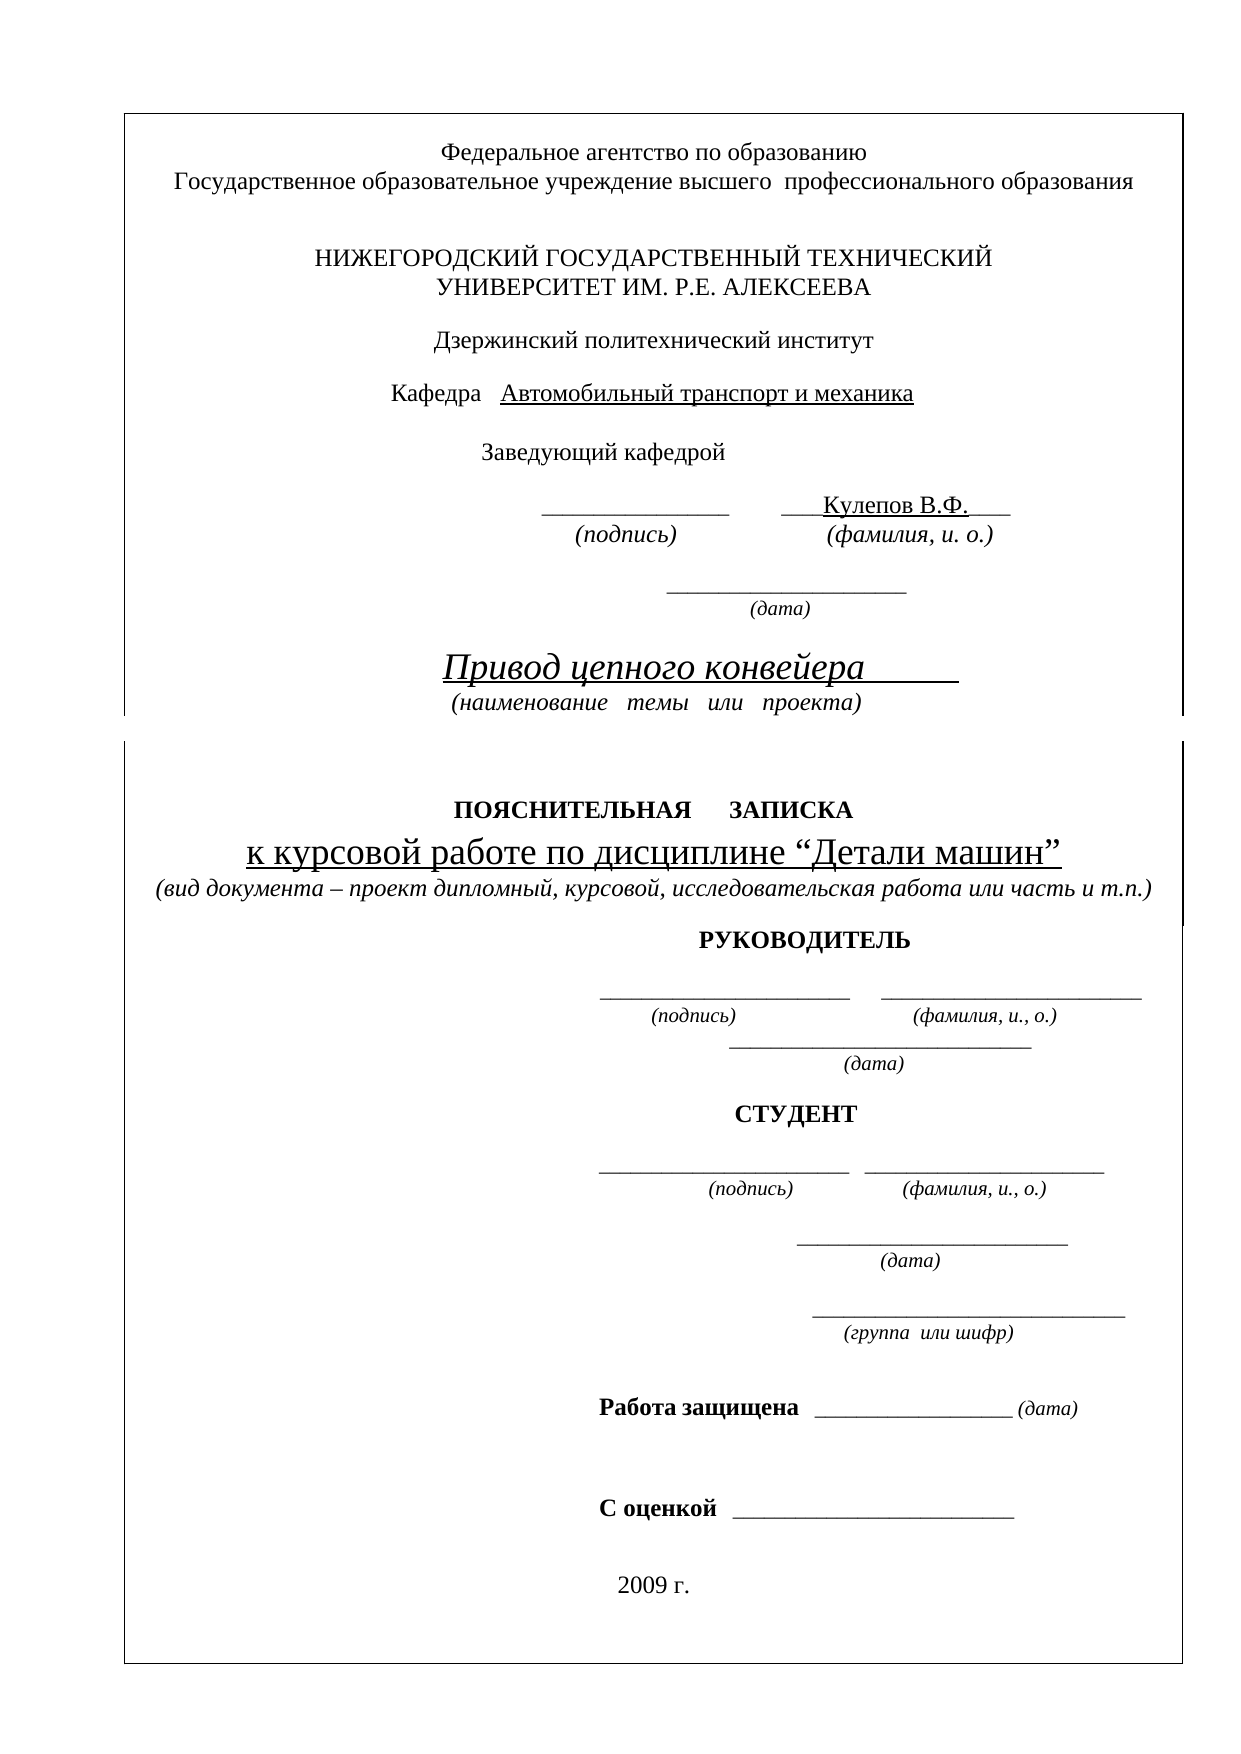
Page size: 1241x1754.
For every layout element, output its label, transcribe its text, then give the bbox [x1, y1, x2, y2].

text (вид документа – проект дипломный, курсовой, исследовательская работа или часть и т.п.) [125, 873, 1182, 902]
text (дата) [125, 595, 1182, 620]
text Государственное образовательное учреждение высшего профессионального образования [125, 165, 1182, 195]
text __________________________ [125, 1224, 1182, 1248]
text РУКОВОДИТЕЛЬ [125, 926, 1182, 954]
text Федеральное агентство по образованию [125, 136, 1182, 165]
subtitle ПОЯСНИТЕЛЬНАЯ ЗАПИСКА [125, 795, 1182, 823]
text _____________________________ [125, 1027, 1182, 1051]
text (подпись) (фамилия, и., о.) [125, 1002, 1182, 1027]
text . [125, 1570, 1182, 1663]
text Работа защищена ___________________ (дата) [125, 1392, 1182, 1421]
text (подпись) (фамилия, и. о.) [125, 518, 1182, 548]
text _______________________ [125, 571, 1182, 595]
text Привод цепного конвейера [125, 643, 1182, 686]
text к курсовой работе по дисциплине “Детали машин” [125, 830, 1182, 873]
text (дата) [125, 1248, 1182, 1272]
text (подпись) (фамилия, и., о.) [125, 1176, 1182, 1200]
text С оценкой ___________________________ [125, 1493, 1182, 1522]
text (группа или шифр) [125, 1320, 1182, 1344]
text Дзержинский политехнический институт [125, 324, 1182, 353]
text ________________________ _______________________ [125, 1152, 1182, 1176]
text (дата) [125, 1051, 1182, 1075]
text СТУДЕНТ [125, 1099, 1182, 1127]
text УНИВЕРСИТЕТ ИМ. Р.Е. АЛЕКСЕЕВА [125, 271, 1182, 301]
text __________________ ____Кулепов В.Ф.____ [125, 489, 1182, 518]
text НИЖЕГОРОДСКИЙ ГОСУДАРСТВЕННЫЙ ТЕХНИЧЕСКИЙ [125, 242, 1182, 271]
text (наименование темы или проекта) [125, 686, 1182, 716]
subtitle Кафедра Автомобильный транспорт и механика [125, 377, 1182, 407]
text ______________________________ [125, 1296, 1182, 1320]
text ________________________ _________________________ [125, 978, 1182, 1002]
text Заведующий кафедрой [125, 436, 1182, 466]
